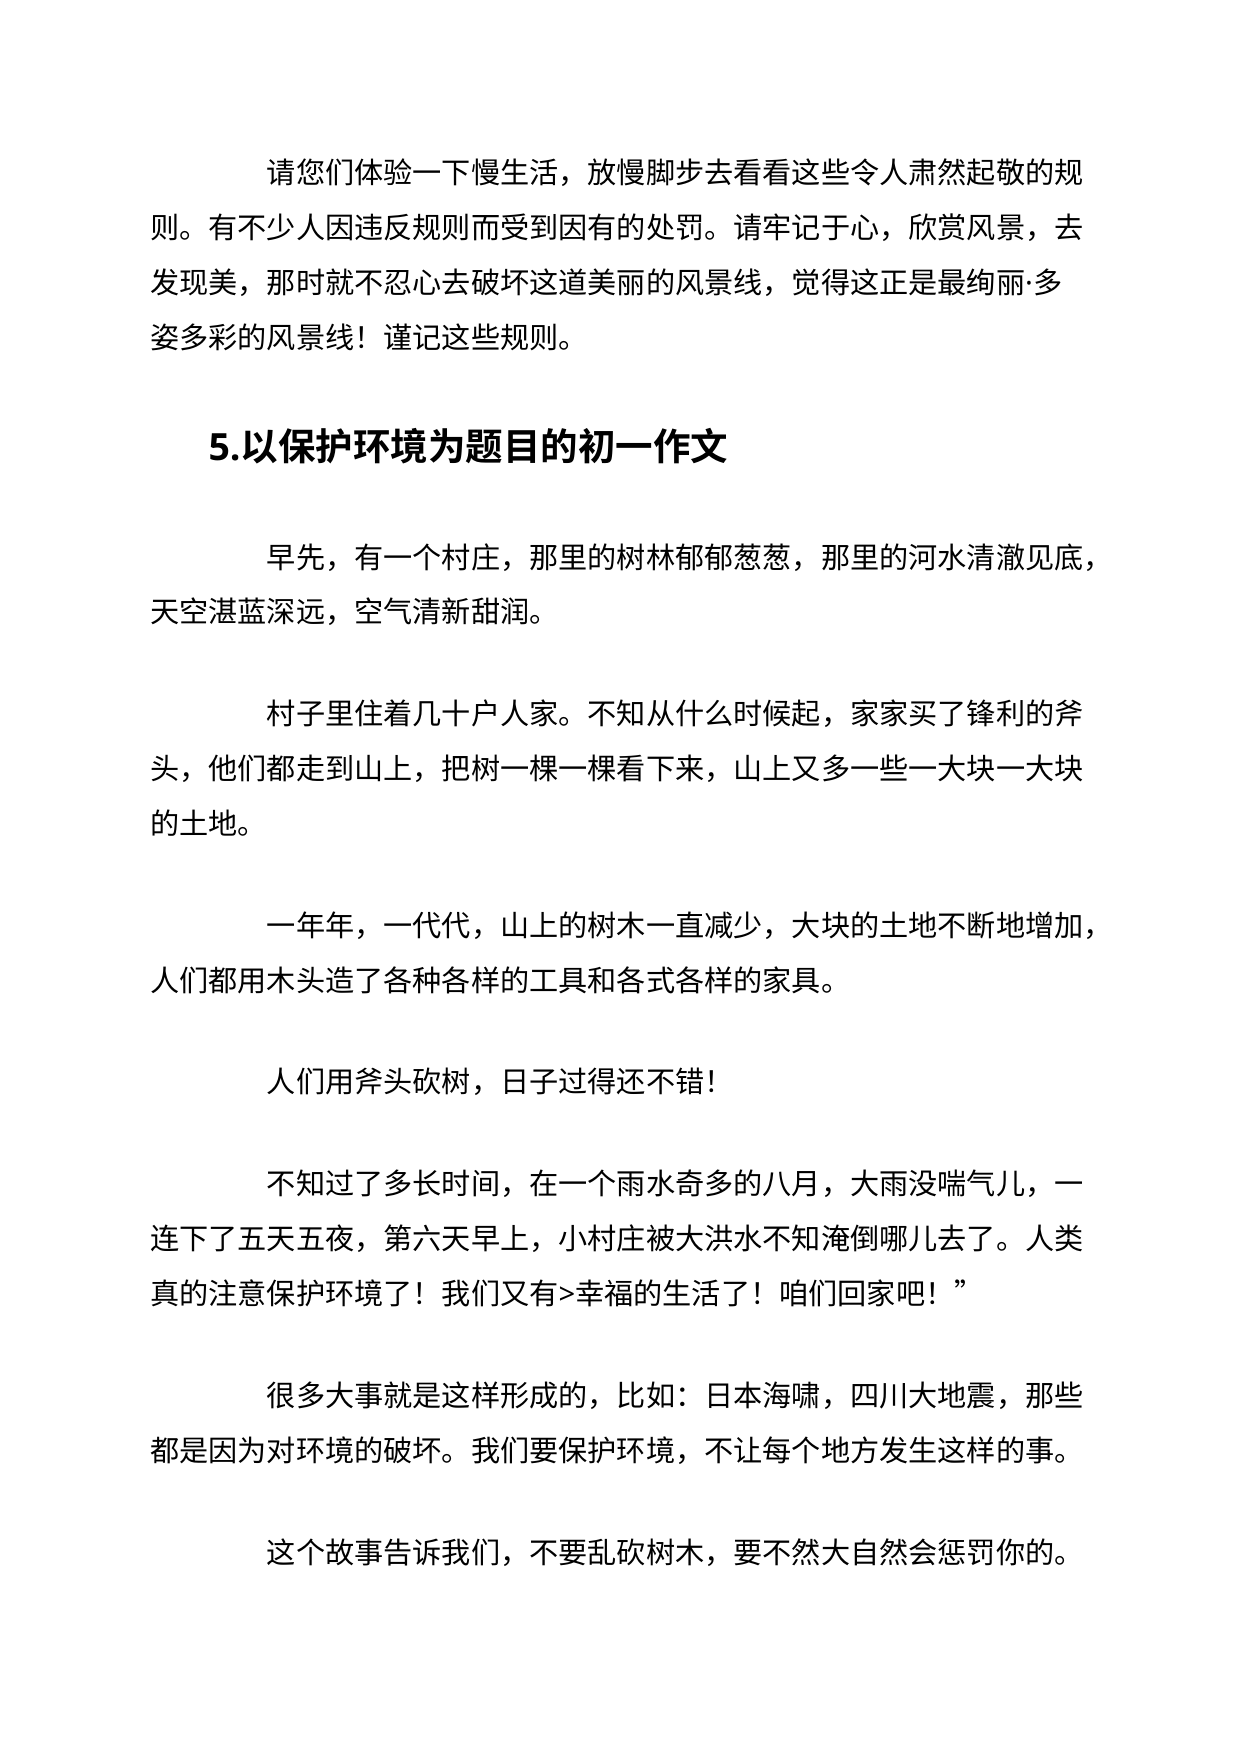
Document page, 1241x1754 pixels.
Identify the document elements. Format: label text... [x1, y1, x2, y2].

text 很多大事就是这样形成的，比如：日本海啸，四川大地震，那些都是因为对环境的破坏。我们要保护环境，不让每个地方发生这样的事。 [150, 1373, 1090, 1470]
text 这个故事告诉我们，不要乱砍树木，要不然大自然会惩罚你的。 [150, 1529, 1090, 1572]
text 村子里住着几十户人家。不知从什么时候起，家家买了锋利的斧头，他们都走到山上，把树一棵一棵看下来，山上又多一些一大块一大块的土地。 [150, 691, 1090, 843]
text 不知过了多长时间，在一个雨水奇多的八月，大雨没喘气儿，一连下了五天五夜，第六天早上，小村庄被大洪水不知淹倒哪儿去了。人类真的注意保护环境了！我们又有>幸福的生活了！咱们回家吧！” [150, 1161, 1090, 1313]
text 请您们体验一下慢生活，放慢脚步去看看这些令人肃然起敬的规则。有不少人因违反规则而受到因有的处罚。请牢记于心，欣赏风景，去发现美，那时就不忍心去破坏这道美丽的风景线，觉得这正是最绚丽·多姿多彩的风景线！谨记这些规则。 [150, 150, 1090, 357]
text 5.以保护环境为题目的初一作文 [150, 417, 1090, 471]
text 人们用斧头砍树，日子过得还不错！ [150, 1059, 1090, 1101]
text 早先，有一个村庄，那里的树林郁郁葱葱，那里的河水清澈见底，天空湛蓝深远，空气清新甜润。 [150, 534, 1090, 631]
text 一年年，一代代，山上的树木一直减少，大块的土地不断地增加，人们都用木头造了各种各样的工具和各式各样的家具。 [150, 902, 1090, 999]
